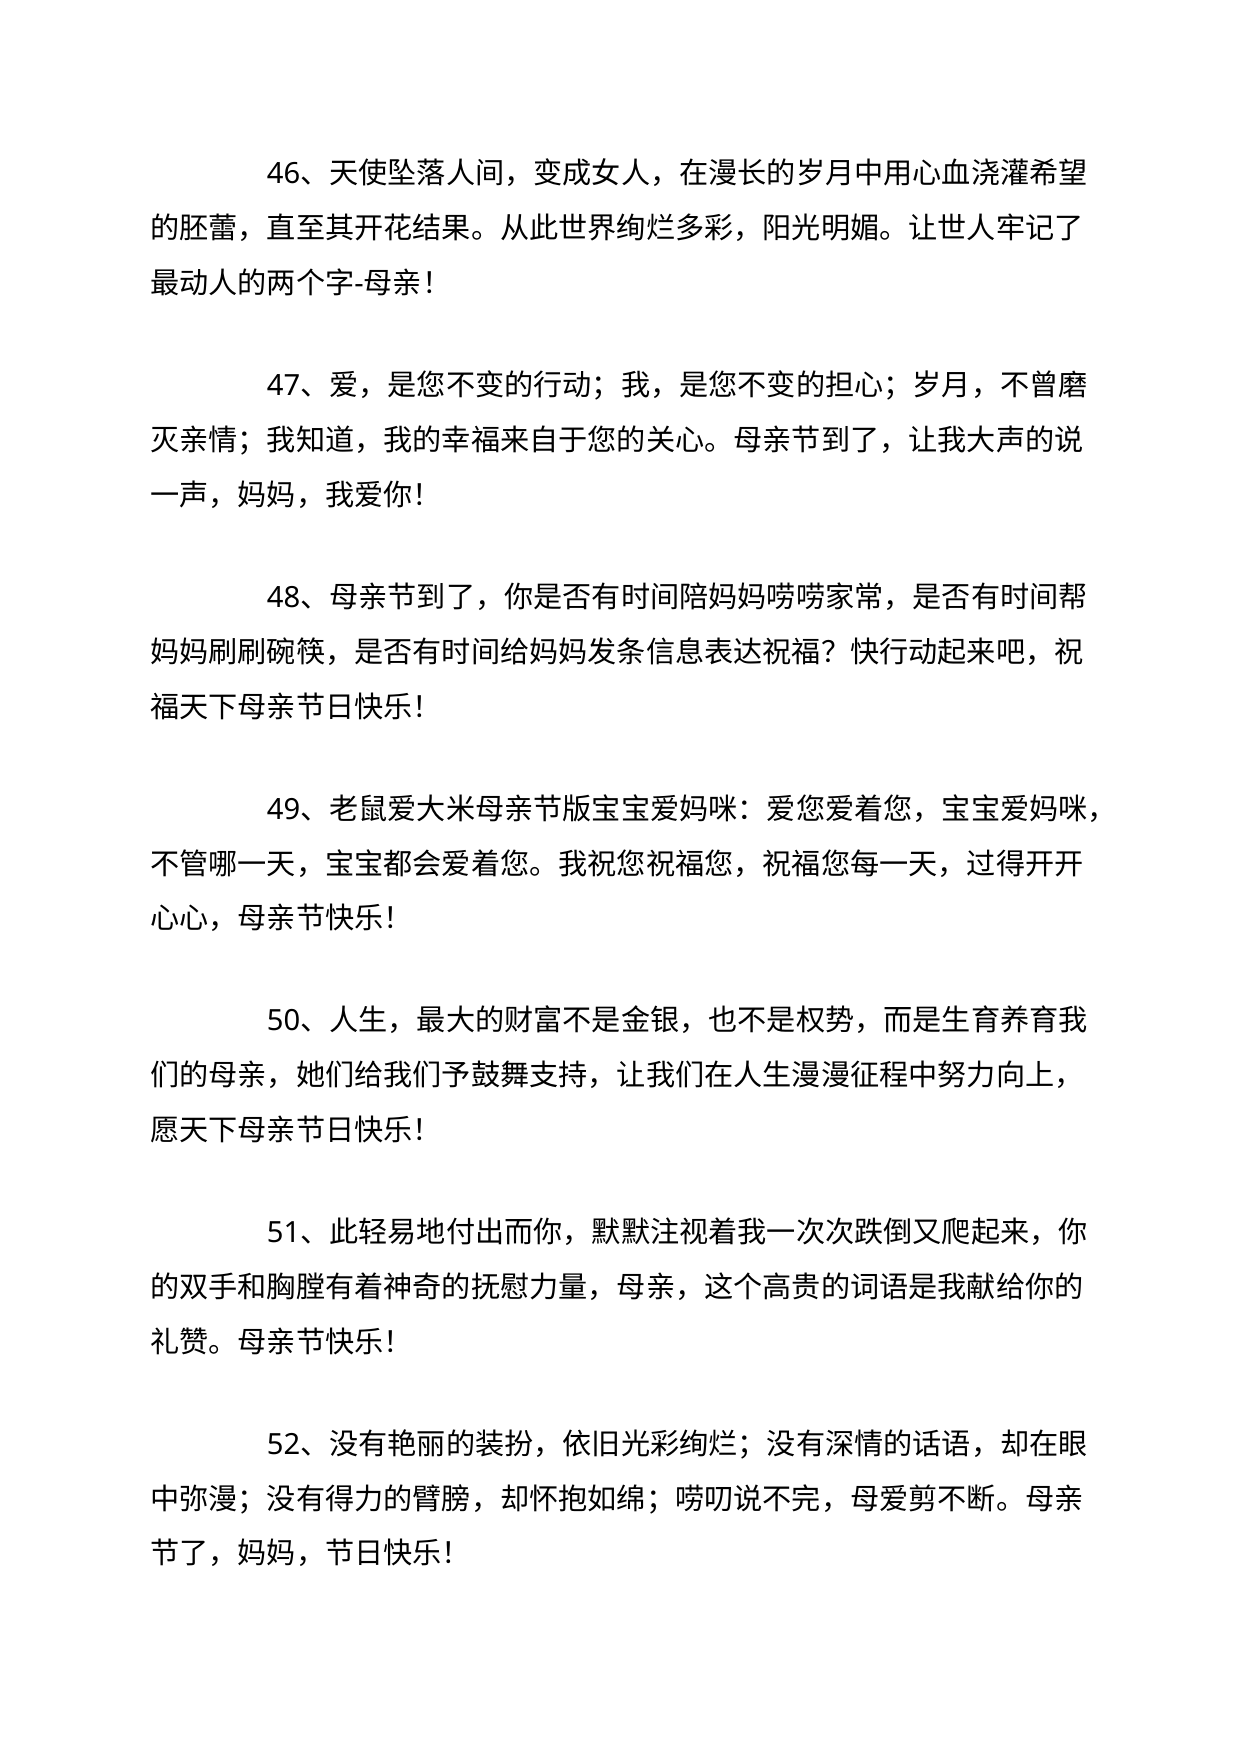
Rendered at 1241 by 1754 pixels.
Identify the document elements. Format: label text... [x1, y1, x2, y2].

text 51、此轻易地付出而你，默默注视着我一次次跌倒又爬起来，你的双手和胸膛有着神奇的抚慰力量，母亲，这个高贵的词语是我献给你的礼赞。母亲节快乐！ [150, 1208, 1090, 1361]
text 48、母亲节到了，你是否有时间陪妈妈唠唠家常，是否有时间帮妈妈刷刷碗筷，是否有时间给妈妈发条信息表达祝福？快行动起来吧，祝福天下母亲节日快乐！ [150, 573, 1090, 726]
text 49、老鼠爱大米母亲节版宝宝爱妈咪：爱您爱着您，宝宝爱妈咪，不管哪一天，宝宝都会爱着您。我祝您祝福您，祝福您每一天，过得开开心心，母亲节快乐！ [150, 785, 1090, 937]
text 50、人生，最大的财富不是金银，也不是权势，而是生育养育我们的母亲，她们给我们予鼓舞支持，让我们在人生漫漫征程中努力向上，愿天下母亲节日快乐！ [150, 997, 1090, 1149]
text 52、没有艳丽的装扮，依旧光彩绚烂；没有深情的话语，却在眼中弥漫；没有得力的臂膀，却怀抱如绵；唠叨说不完，母爱剪不断。母亲节了，妈妈，节日快乐！ [150, 1420, 1090, 1572]
text 47、爱，是您不变的行动；我，是您不变的担心；岁月，不曾磨灭亲情；我知道，我的幸福来自于您的关心。母亲节到了，让我大声的说一声，妈妈，我爱你！ [150, 362, 1090, 514]
text 46、天使坠落人间，变成女人，在漫长的岁月中用心血浇灌希望的胚蕾，直至其开花结果。从此世界绚烂多彩，阳光明媚。让世人牢记了最动人的两个字-母亲！ [150, 150, 1090, 302]
